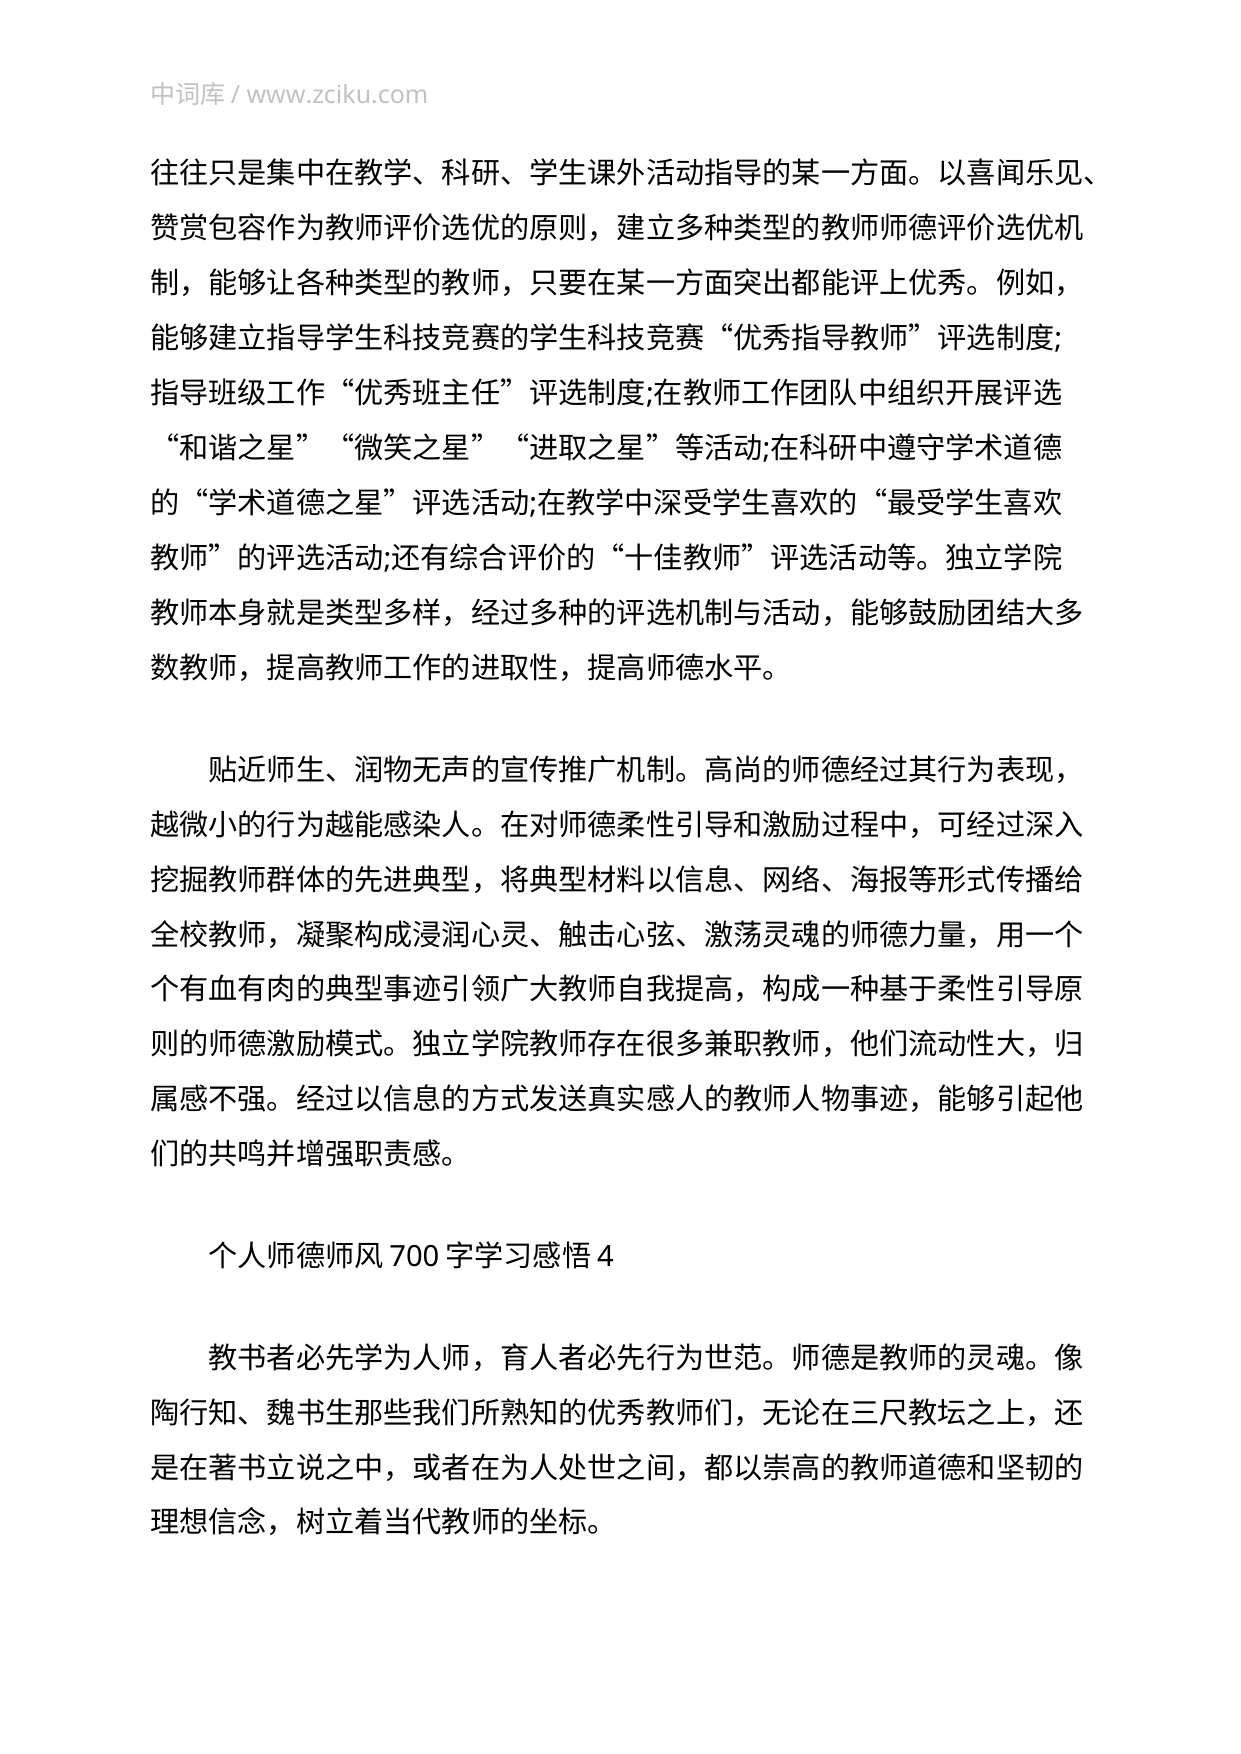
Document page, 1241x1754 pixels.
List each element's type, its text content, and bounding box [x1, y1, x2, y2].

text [150, 150, 1090, 687]
text 贴近师生、润物无声的宣传推广机制。高尚的师德经过其行为表现，越微小的行为越能感染人。在对师德柔性引导和激励过程中，可经过深入挖掘教师群体的先进典型，将典型材料以信息、网络、海报等形式传播给全校教师，凝聚构成浸润心灵、触击心弦、激荡灵魂的师德力量，用一个个有血有肉的典型事迹引领广大教师自我提高，构成一种基于柔性引导原则的师德激励模式。独立学院教师存在很多兼职教师，他们流动性大，归属感不强。经过以信息的方式发送真实感人的教师人物事迹，能够引起他们的共鸣并增强职责感。 [150, 746, 1090, 1173]
text 个人师德师风700字学习感悟4 [150, 1232, 1090, 1275]
text 教书者必先学为人师，育人者必先行为世范。师德是教师的灵魂。像陶行知、魏书生那些我们所熟知的优秀教师们，无论在三尺教坛之上，还是在著书立说之中，或者在为人处世之间，都以崇高的教师道德和坚韧的理想信念，树立着当代教师的坐标。 [150, 1334, 1090, 1541]
